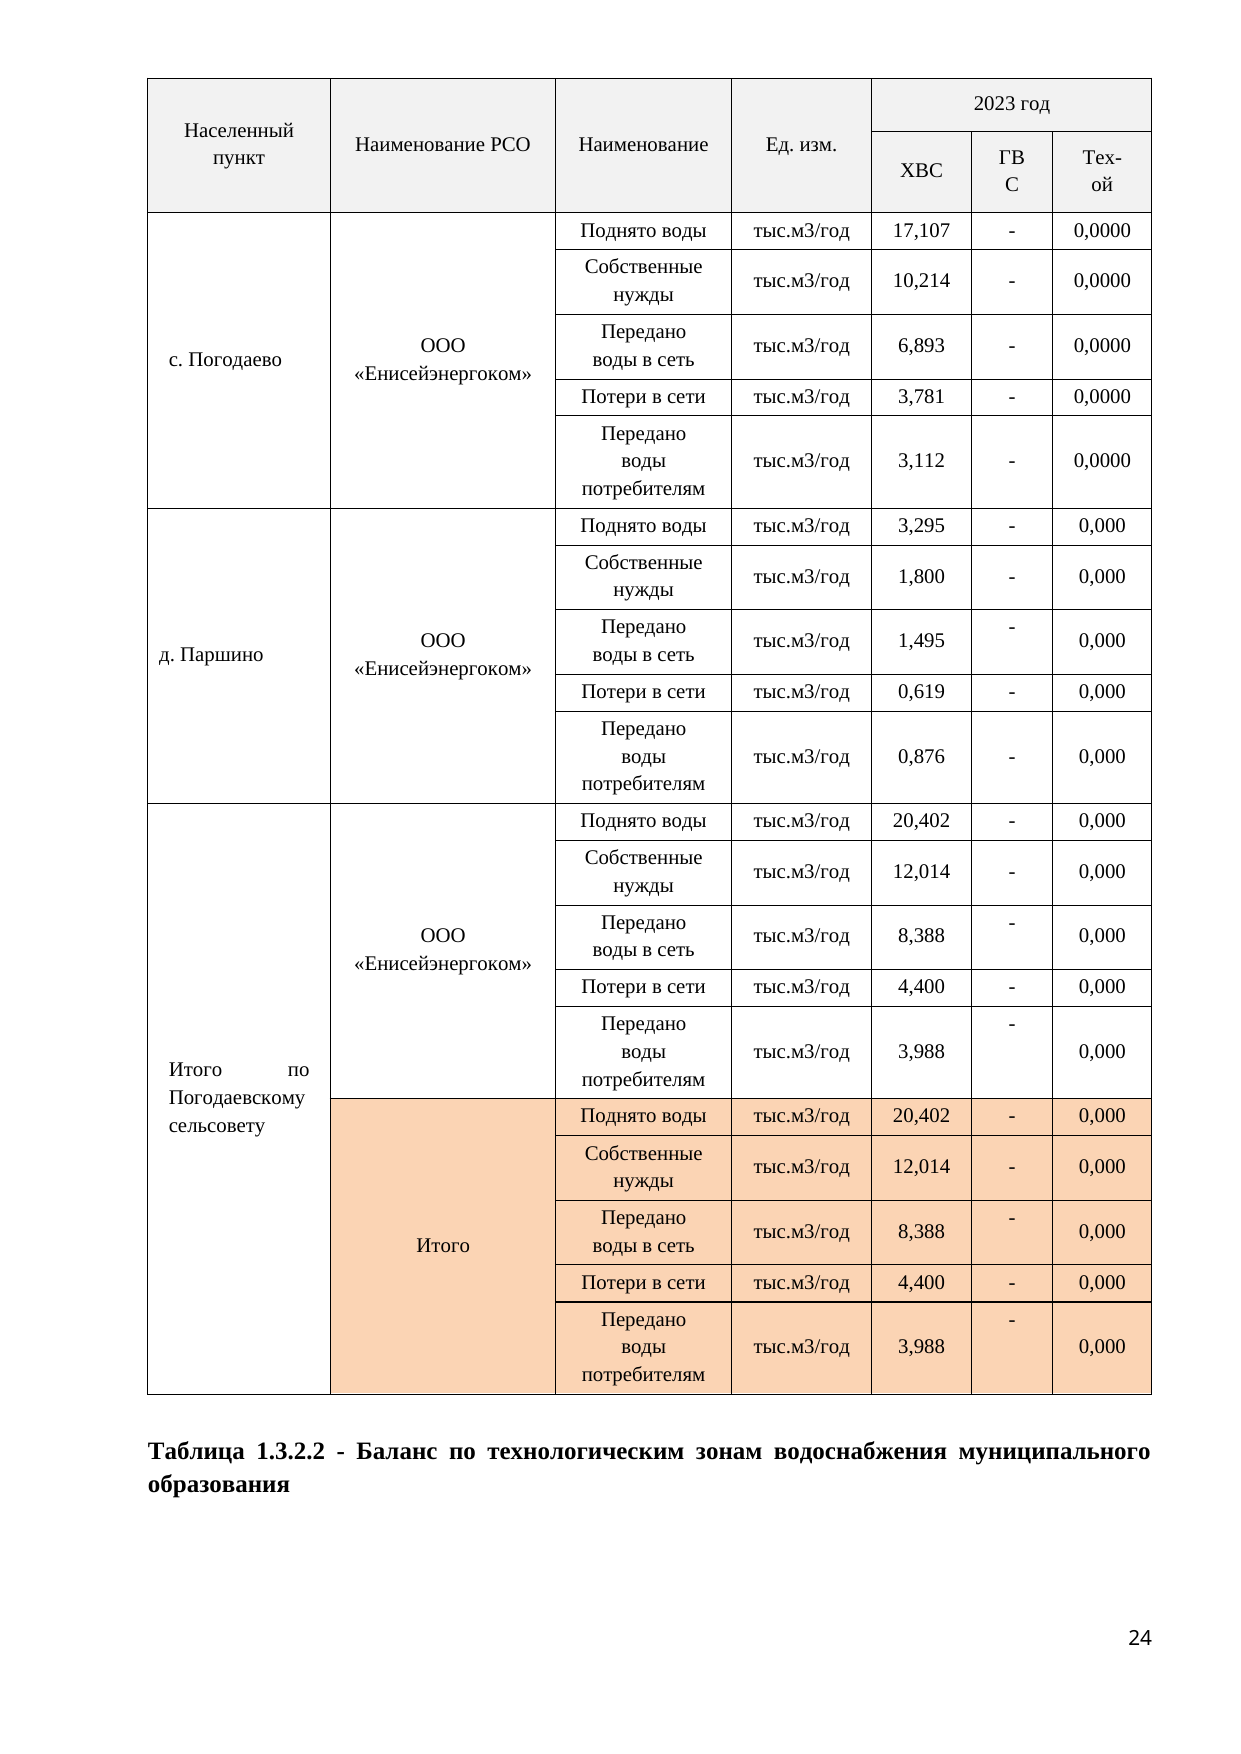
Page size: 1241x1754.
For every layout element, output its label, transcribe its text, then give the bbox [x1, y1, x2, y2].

table_cell тыс.м3/год [732, 804, 871, 840]
table_cell 0,0000 [1053, 315, 1151, 378]
table_cell тыс.м3/год [732, 1136, 871, 1200]
table_cell ГВС [972, 132, 1052, 212]
table_cell - [972, 416, 1052, 508]
table_cell тыс.м3/год [732, 1303, 871, 1393]
table_cell - [972, 841, 1052, 904]
table_cell 4,400 [872, 1265, 971, 1301]
table_cell 0,000 [1053, 509, 1151, 544]
table_cell Передано воды потребителям [556, 1303, 731, 1393]
table_cell тыс.м3/год [732, 380, 871, 415]
text Таблица 1.3.2.2 - Баланс по технологическим зонам водоснабжения муниципального образования [148, 1436, 1152, 1498]
table_cell 0,000 [1053, 804, 1151, 840]
table_cell 20,402 [872, 1099, 971, 1135]
table_cell Потери в сети [556, 970, 731, 1006]
table_cell 8,388 [872, 1201, 971, 1264]
table_cell Потери в сети [556, 1265, 731, 1301]
table_cell 1,800 [872, 546, 971, 609]
table_cell ООО «Енисейэнергоком» [331, 804, 555, 1098]
table_cell - [972, 712, 1052, 803]
table_cell 0,0000 [1053, 380, 1151, 415]
table_cell 0,000 [1053, 1303, 1151, 1393]
table_cell 1,495 [872, 610, 971, 674]
table_cell Поднято воды [556, 509, 731, 544]
table_cell Собственные нужды [556, 1136, 731, 1200]
table_cell 10,214 [872, 250, 971, 314]
table_cell 3,781 [872, 380, 971, 415]
table_cell 0,000 [1053, 906, 1151, 969]
table_cell 0,0000 [1053, 250, 1151, 314]
table_cell 3,988 [872, 1303, 971, 1393]
table_cell тыс.м3/год [732, 546, 871, 609]
table_cell Итого [331, 1099, 555, 1393]
table_cell Передано воды потребителям [556, 1007, 731, 1098]
table_cell Передано воды в сеть [556, 906, 731, 969]
table_cell 3,295 [872, 509, 971, 544]
table_cell тыс.м3/год [732, 610, 871, 674]
table_cell 12,014 [872, 1136, 971, 1200]
table_cell 0,000 [1053, 1007, 1151, 1098]
table_cell Передано воды потребителям [556, 416, 731, 508]
table_cell д. Паршино [148, 509, 330, 803]
table_cell 0,000 [1053, 1265, 1151, 1301]
table_cell - [972, 546, 1052, 609]
table_cell тыс.м3/год [732, 712, 871, 803]
table_cell - [972, 1265, 1052, 1301]
table_cell тыс.м3/год [732, 675, 871, 711]
table_cell Поднято воды [556, 804, 731, 840]
table_cell 20,402 [872, 804, 971, 840]
table_cell 0,000 [1053, 712, 1151, 803]
table_cell Потери в сети [556, 675, 731, 711]
table_cell Поднято воды [556, 213, 731, 249]
table_cell 0,0000 [1053, 416, 1151, 508]
table_cell 4,400 [872, 970, 971, 1006]
table_cell - [972, 250, 1052, 314]
table_cell тыс.м3/год [732, 1099, 871, 1135]
table_cell тыс.м3/год [732, 509, 871, 544]
table_cell ООО «Енисейэнергоком» [331, 213, 555, 508]
table_cell Потери в сети [556, 380, 731, 415]
table_cell Передано воды в сеть [556, 315, 731, 378]
table_cell 0,0000 [1053, 213, 1151, 249]
table_header Наименование [556, 79, 731, 212]
table_cell 3,112 [872, 416, 971, 508]
table_cell тыс.м3/год [732, 213, 871, 249]
table_cell 0,000 [1053, 1099, 1151, 1135]
table_cell тыс.м3/год [732, 1265, 871, 1301]
table_cell - [972, 906, 1052, 969]
table_cell 8,388 [872, 906, 971, 969]
table_cell Тех-ой [1053, 132, 1151, 212]
table_header Ед. изм. [732, 79, 871, 212]
table_cell - [972, 610, 1052, 674]
table_cell 12,014 [872, 841, 971, 904]
table_cell ХВС [872, 132, 971, 212]
table_cell - [972, 315, 1052, 378]
table_cell 17,107 [872, 213, 971, 249]
table_cell 0,000 [1053, 546, 1151, 609]
table_cell 0,876 [872, 712, 971, 803]
table_cell - [972, 1201, 1052, 1264]
table_cell 0,000 [1053, 675, 1151, 711]
table_header 2023 год [872, 79, 1151, 131]
table_cell тыс.м3/год [732, 1007, 871, 1098]
table_cell - [972, 804, 1052, 840]
table_cell тыс.м3/год [732, 315, 871, 378]
table_cell тыс.м3/год [732, 250, 871, 314]
table_cell ООО «Енисейэнергоком» [331, 509, 555, 803]
table_cell тыс.м3/год [732, 1201, 871, 1264]
table_cell - [972, 1303, 1052, 1393]
table_cell - [972, 213, 1052, 249]
table_cell Собственные нужды [556, 546, 731, 609]
table_header Наименование РСО [331, 79, 555, 212]
table_cell - [972, 675, 1052, 711]
table_header Населенный пункт [148, 79, 330, 212]
table_cell 0,000 [1053, 841, 1151, 904]
table_cell Собственные нужды [556, 841, 731, 904]
table_cell Собственные нужды [556, 250, 731, 314]
table_cell тыс.м3/год [732, 841, 871, 904]
table_cell с. Погодаево [148, 213, 330, 508]
table_cell 0,000 [1053, 610, 1151, 674]
table_cell - [972, 509, 1052, 544]
table_cell Передано воды потребителям [556, 712, 731, 803]
table_cell тыс.м3/год [732, 970, 871, 1006]
table_cell тыс.м3/год [732, 416, 871, 508]
table_cell 0,000 [1053, 1201, 1151, 1264]
table_cell тыс.м3/год [732, 906, 871, 969]
table_cell 6,893 [872, 315, 971, 378]
table_cell Поднято воды [556, 1099, 731, 1135]
table_cell 0,000 [1053, 1136, 1151, 1200]
table_cell - [972, 380, 1052, 415]
table_cell - [972, 1136, 1052, 1200]
table_cell 0,619 [872, 675, 971, 711]
table_cell 0,000 [1053, 970, 1151, 1006]
table_cell Передано воды в сеть [556, 610, 731, 674]
table_cell - [972, 1099, 1052, 1135]
table_cell - [972, 970, 1052, 1006]
table_cell 3,988 [872, 1007, 971, 1098]
table_cell Передано воды в сеть [556, 1201, 731, 1264]
table_cell Итого по Погодаевскому сельсовету [148, 804, 330, 1393]
table_cell - [972, 1007, 1052, 1098]
